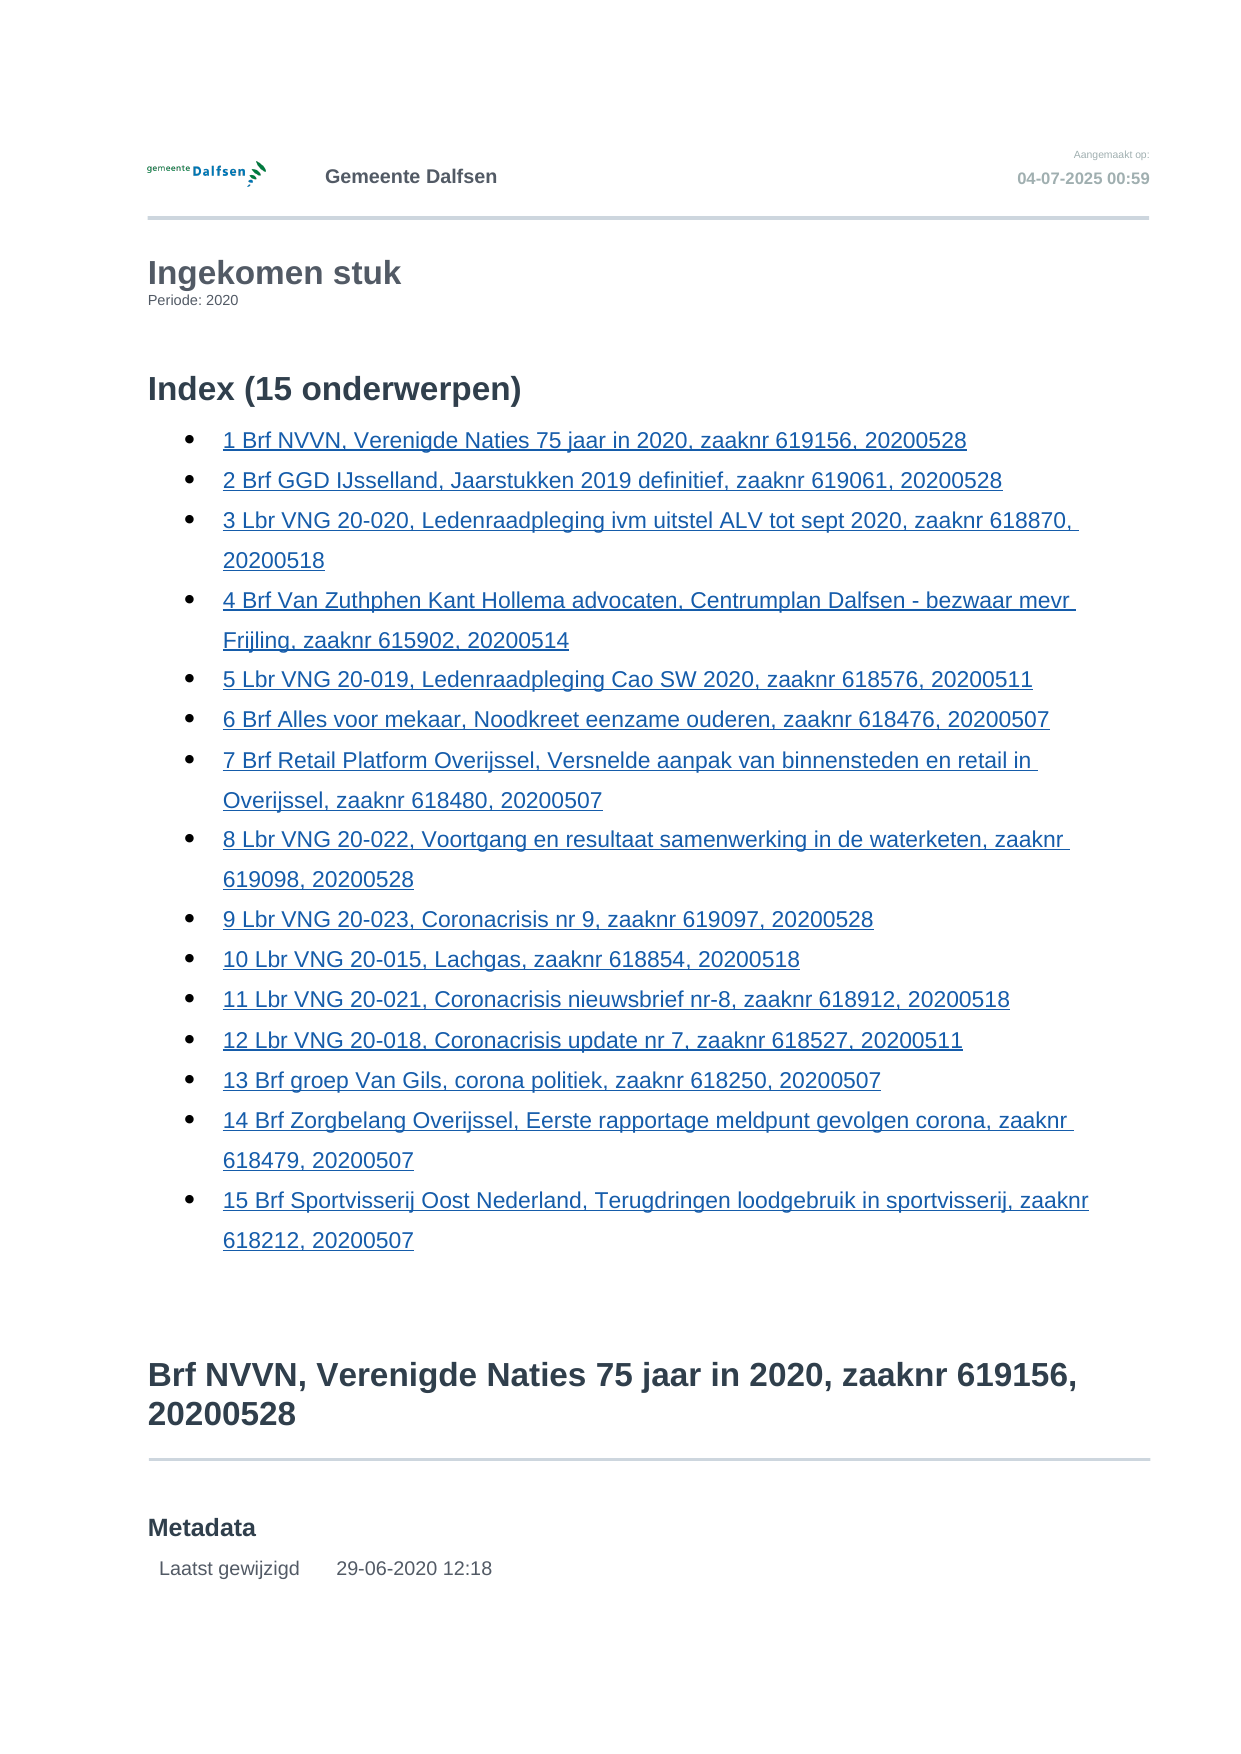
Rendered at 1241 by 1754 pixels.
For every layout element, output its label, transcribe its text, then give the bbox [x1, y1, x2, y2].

list 6 Brf Alles voor mekaar, Noodkreet eenzame ouderen, zaaknr 618476, 20200507 [185, 706, 1093, 733]
table_header [148, 148, 325, 188]
table_header Aangemaakt op: [727, 148, 1149, 161]
list 11 Lbr VNG 20-021, Coronacrisis nieuwsbrief nr-8, zaaknr 618912, 20200518 [185, 986, 1093, 1013]
table_header 29-06-2020 12:18 [325, 1556, 723, 1592]
list 9 Lbr VNG 20-023, Coronacrisis nr 9, zaaknr 619097, 20200528 [185, 906, 1093, 933]
table_cell 04-07-2025 00:59 [727, 161, 1149, 188]
table_header Ingekomen stuk [148, 245, 727, 292]
list 8 Lbr VNG 20-022, Voortgang en resultaat samenwerking in de waterketen, zaaknr 619098, 20200528 [185, 826, 1093, 893]
subtitle Brf NVVN, Verenigde Naties 75 jaar in 2020, zaaknr 619156, 20200528 [148, 1355, 1093, 1432]
list 10 Lbr VNG 20-015, Lachgas, zaaknr 618854, 20200518 [185, 946, 1093, 973]
list 7 Brf Retail Platform Overijssel, Versnelde aanpak van binnensteden en retail in Overijssel, zaaknr 618480, 20200507 [185, 747, 1093, 813]
table_cell Periode: 2020 [148, 292, 727, 325]
list 14 Brf Zorgbelang Overijssel, Eerste rapportage meldpunt gevolgen corona, zaaknr 618479, 20200507 [185, 1107, 1093, 1174]
list 5 Lbr VNG 20-019, Ledenraadpleging Cao SW 2020, zaaknr 618576, 20200511 [185, 666, 1093, 693]
picture [147, 216, 1150, 220]
table_header Laatst gewijzigd [148, 1556, 325, 1592]
list 1 Brf NVVN, Verenigde Naties 75 jaar in 2020, zaaknr 619156, 20200528 [185, 427, 1093, 453]
list 15 Brf Sportvisserij Oost Nederland, Terugdringen loodgebruik in sportvisserij, zaaknr 618212, 20200507 [185, 1187, 1093, 1253]
list 12 Lbr VNG 20-018, Coronacrisis update nr 7, zaaknr 618527, 20200511 [185, 1027, 1093, 1053]
picture [147, 161, 266, 187]
list 13 Brf groep Van Gils, corona politiek, zaaknr 618250, 20200507 [185, 1067, 1093, 1094]
list 2 Brf GGD IJsselland, Jaarstukken 2019 definitief, zaaknr 619061, 20200528 [185, 467, 1093, 494]
list 4 Brf Van Zuthphen Kant Hollema advocaten, Centrumplan Dalfsen - bezwaar mevr Frijling, zaaknr 615902, 20200514 [185, 587, 1093, 653]
list 3 Lbr VNG 20-020, Ledenraadpleging ivm uitstel ALV tot sept 2020, zaaknr 618870, 20200518 [185, 507, 1093, 573]
text Metadata [148, 1513, 1093, 1542]
text Index (15 onderwerpen) [148, 369, 1093, 407]
table_header Gemeente Dalfsen [325, 148, 727, 188]
